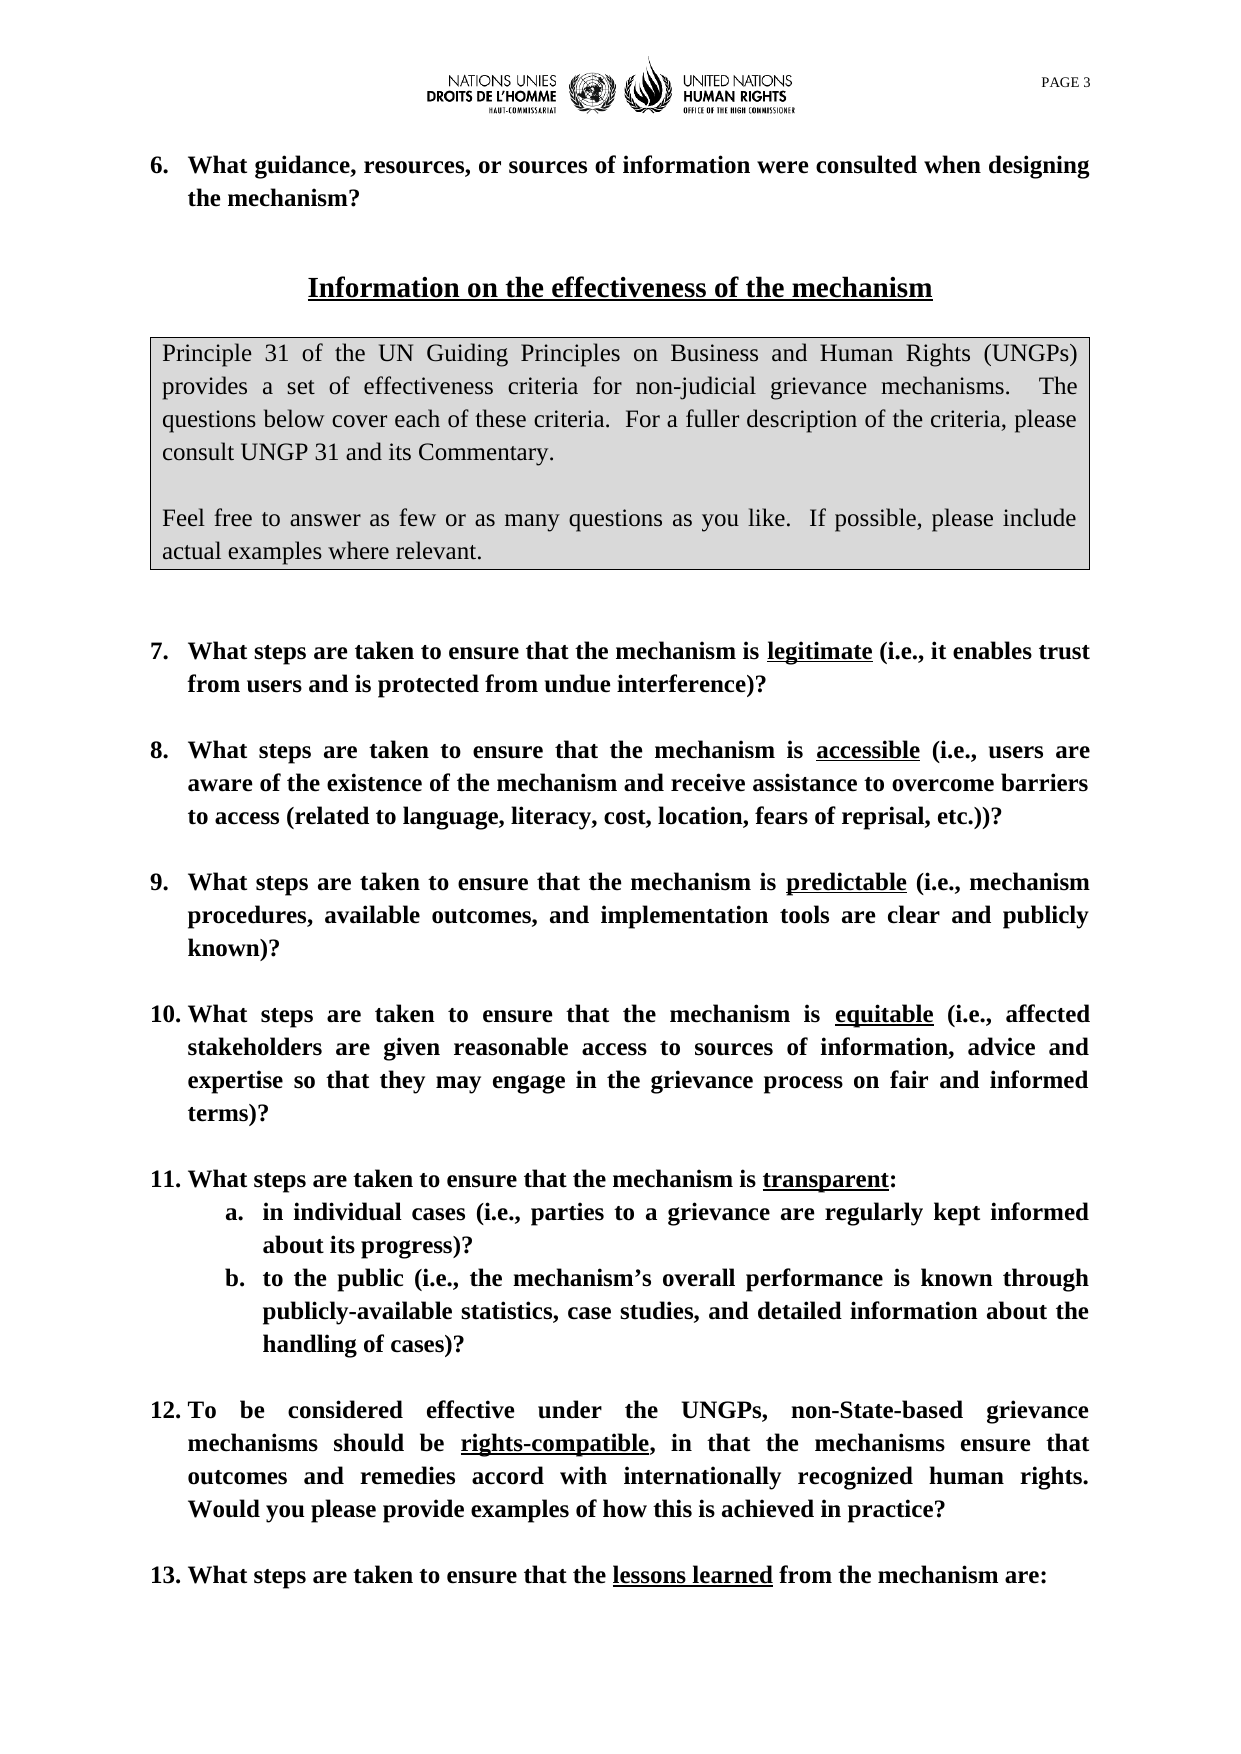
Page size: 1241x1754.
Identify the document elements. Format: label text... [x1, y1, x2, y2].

list To be considered effective under the UNGPs, non-State-based grievance mechanisms should be rights-compatible, in that the mechanisms ensure that outcomes and remedies accord with internationally recognized human rights. Would you please provide examples of how this is achieved in practice? [150, 1395, 1090, 1523]
list What steps are taken to ensure that the mechanism is legitimate (i.e., it enables trust from users and is protected from undue interference)? [150, 636, 1090, 698]
list in individual cases (i.e., parties to a grievance are regularly kept informed about its progress)? [225, 1197, 1090, 1259]
list to the public (i.e., the mechanism’s overall performance is known through publicly-available statistics, case studies, and detailed information about the handling of cases)? [225, 1263, 1090, 1358]
picture [418, 53, 823, 128]
table_header Principle 31 of the UN Guiding Principles on Business and Human Rights (UNGPs) provides a set of effectiveness criteria for non-judicial grievance mechanisms. The questions below cover each of these criteria. For a fuller description of the criteria, please consult UNGP 31 and its Commentary. Feel free to answer as few or as many questions as you like. If possible, please include actual examples where relevant. [151, 338, 1089, 569]
list What steps are taken to ensure that the lessons learned from the mechanism are: [150, 1560, 1090, 1589]
list What steps are taken to ensure that the mechanism is accessible (i.e., users are aware of the existence of the mechanism and receive assistance to overcome barriers to access (related to language, literacy, cost, location, fears of reprisal, etc.))? [150, 735, 1090, 830]
list What guidance, resources, or sources of information were consulted when designing the mechanism? [150, 150, 1090, 212]
list What steps are taken to ensure that the mechanism is predictable (i.e., mechanism procedures, available outcomes, and implementation tools are clear and publicly known)? [150, 867, 1090, 962]
list What steps are taken to ensure that the mechanism is transparent: [150, 1164, 1090, 1193]
text Information on the effectiveness of the mechanism [150, 270, 1090, 304]
list What steps are taken to ensure that the mechanism is equitable (i.e., affected stakeholders are given reasonable access to sources of information, advice and expertise so that they may engage in the grievance process on fair and informed terms)? [150, 999, 1090, 1127]
